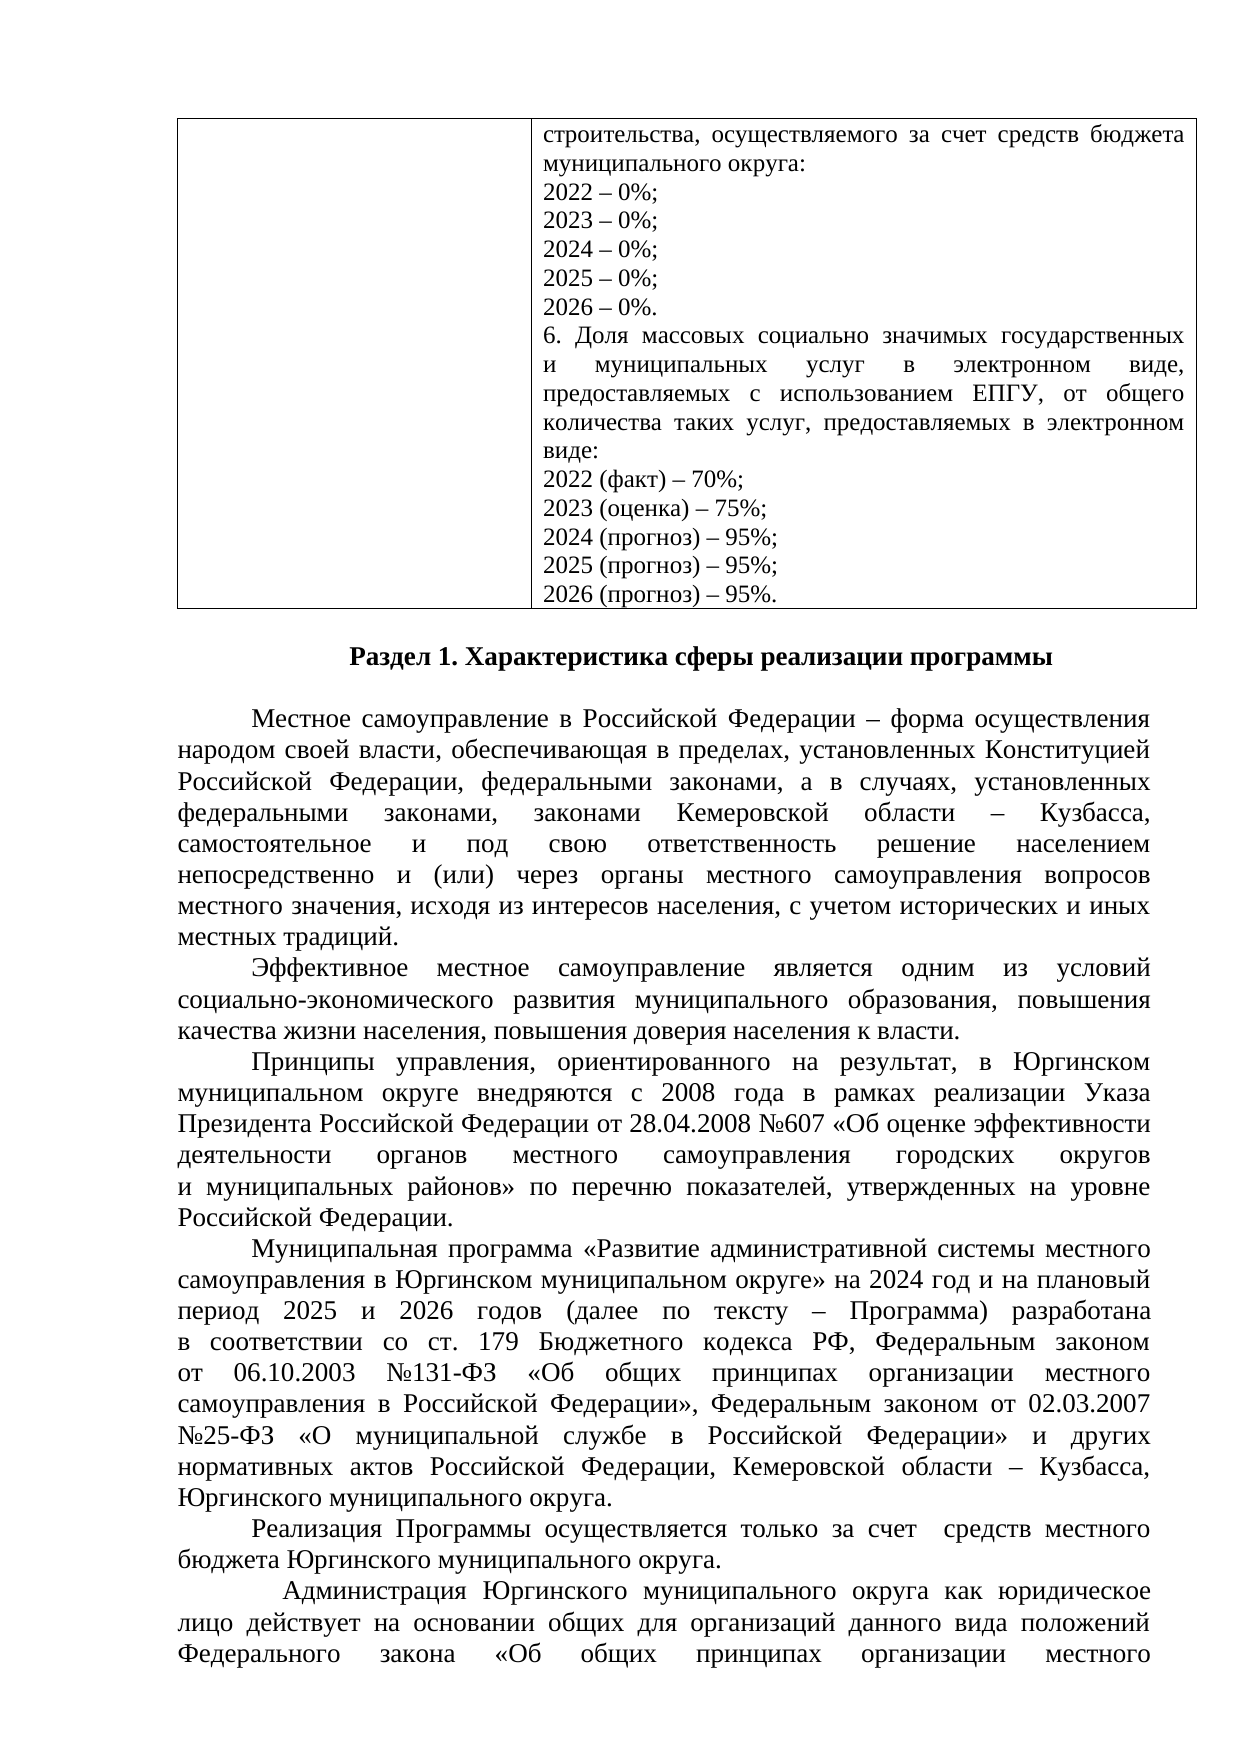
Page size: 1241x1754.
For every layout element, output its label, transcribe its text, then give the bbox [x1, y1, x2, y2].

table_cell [532, 119, 1196, 608]
text Раздел 1. Характеристика сферы реализации программы [177, 640, 1152, 671]
text Эффективное местное самоуправление является одним из условий социально-экономического развития муниципального образования, повышения качества жизни населения, повышения доверия населения к власти. [177, 952, 1152, 1045]
text Муниципальная программа «Развитие административной системы местного самоуправления в Юргинском муниципальном округе» на 2024 год и на плановый период 2025 и 2026 годов (далее по тексту – Программа) разработана в соответствии со ст. 179 Бюджетного кодекса РФ, Федеральным законом от 06.10.2003 №131-ФЗ «Об общих принципах организации местного самоуправления в Российской Федерации», Федеральным законом от 02.03.2007 №25-ФЗ «О муниципальной службе в Российской Федерации» и других нормативных актов Российской Федерации, Кемеровской области – Кузбасса, Юргинского муниципального округа. [177, 1232, 1152, 1512]
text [177, 1574, 1152, 1668]
text Реализация Программы осуществляется только за счет средств местного бюджета Юргинского муниципального округа. [177, 1512, 1152, 1574]
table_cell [178, 119, 531, 608]
text Принципы управления, ориентированного на результат, в Юргинском муниципальном округе внедряются с 2008 года в рамках реализации Указа Президента Российской Федерации от 28.04.2008 №607 «Об оценке эффективности деятельности органов местного самоуправления городских округов и муниципальных районов» по перечню показателей, утвержденных на уровне Российской Федерации. [177, 1045, 1152, 1232]
text Местное самоуправление в Российской Федерации – форма осуществления народом своей власти, обеспечивающая в пределах, установленных Конституцией Российской Федерации, федеральными законами, а в случаях, установленных федеральными законами, законами Кемеровской области – Кузбасса, самостоятельное и под свою ответственность решение населением непосредственно и (или) через органы местного самоуправления вопросов местного значения, исходя из интересов населения, с учетом исторических и иных местных традиций. [177, 702, 1152, 952]
